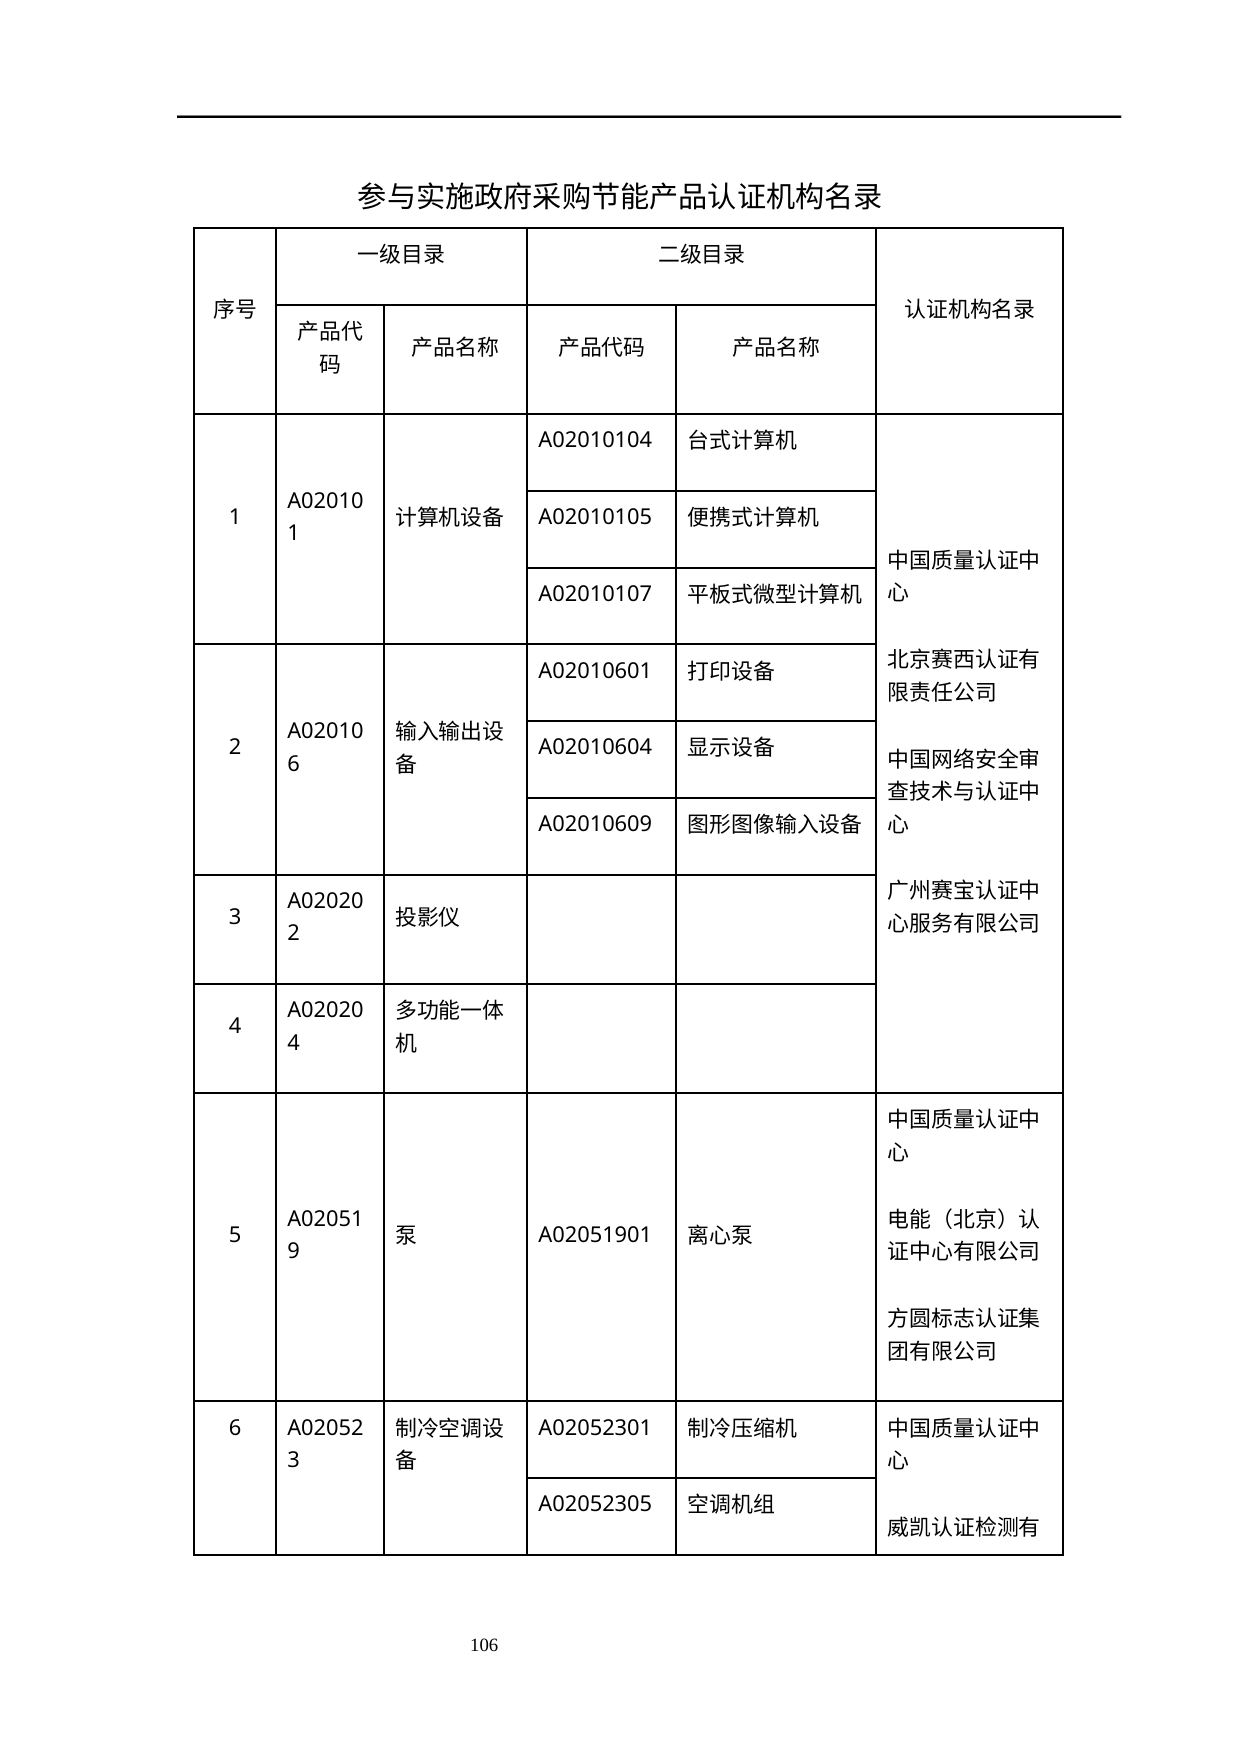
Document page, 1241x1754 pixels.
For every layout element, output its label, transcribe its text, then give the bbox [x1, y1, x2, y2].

table_cell A020101 [277, 415, 383, 643]
table_cell 投影仪 [385, 876, 526, 983]
table_cell 泵 [385, 1094, 526, 1400]
table_cell 制冷压缩机 [677, 1402, 875, 1477]
table_cell 便携式计算机 [677, 492, 875, 567]
table_cell 4 [195, 985, 275, 1092]
table_cell 输入输出设备 [385, 645, 526, 874]
table_cell A02010604 [528, 722, 675, 797]
table_cell 空调机组 [677, 1479, 875, 1554]
table_cell A020519 [277, 1094, 383, 1400]
table_cell A02010609 [528, 799, 675, 874]
table_cell 台式计算机 [677, 415, 875, 490]
table_cell 中国质量认证中心 北京赛西认证有限责任公司 中国网络安全审查技术与认证中心 广州赛宝认证中心服务有限公司 [877, 415, 1062, 1092]
table_cell A020106 [277, 645, 383, 874]
table_cell 产品代码 [277, 306, 383, 413]
table_header 二级目录 [528, 229, 875, 304]
table_cell 产品名称 [677, 306, 875, 413]
table_cell 6 [195, 1402, 275, 1554]
table_header 序号 [195, 229, 275, 413]
table_cell 平板式微型计算机 [677, 569, 875, 643]
table_cell 计算机设备 [385, 415, 526, 643]
table_cell [528, 876, 675, 983]
table_cell A02010105 [528, 492, 675, 567]
table_cell 显示设备 [677, 722, 875, 797]
table_cell A020523 [277, 1402, 383, 1554]
table_cell 产品代码 [528, 306, 675, 413]
table_cell 打印设备 [677, 645, 875, 720]
table_cell 5 [195, 1094, 275, 1400]
table_cell 3 [195, 876, 275, 983]
table_cell 产品名称 [385, 306, 526, 413]
table_cell A020204 [277, 985, 383, 1092]
table_cell 离心泵 [677, 1094, 875, 1400]
table_cell A02052305 [528, 1479, 675, 1554]
table_cell 2 [195, 645, 275, 874]
table_header 一级目录 [277, 229, 526, 304]
table_cell A02051901 [528, 1094, 675, 1400]
table_cell [528, 985, 675, 1092]
table_cell A02052301 [528, 1402, 675, 1477]
table_cell 多功能一体机 [385, 985, 526, 1092]
table_cell [677, 876, 875, 983]
table_cell 中国质量认证中心 电能（北京）认证中心有限公司 方圆标志认证集团有限公司 [877, 1094, 1062, 1400]
text 参与实施政府采购节能产品认证机构名录 [187, 162, 1053, 227]
table_cell A02010107 [528, 569, 675, 643]
table_cell 图形图像输入设备 [677, 799, 875, 874]
table_cell 制冷空调设备 [385, 1402, 526, 1554]
table_header 认证机构名录 [877, 229, 1062, 413]
table_cell A02010104 [528, 415, 675, 490]
table_cell A02010601 [528, 645, 675, 720]
table_cell 中国质量认证中心 威凯认证检测有限公司 合肥通用机械产品认证有限公司 北京中冷通质量认证中心有限公司 [877, 1402, 1062, 1554]
table_cell A020202 [277, 876, 383, 983]
table_cell [677, 985, 875, 1092]
table_cell 1 [195, 415, 275, 643]
